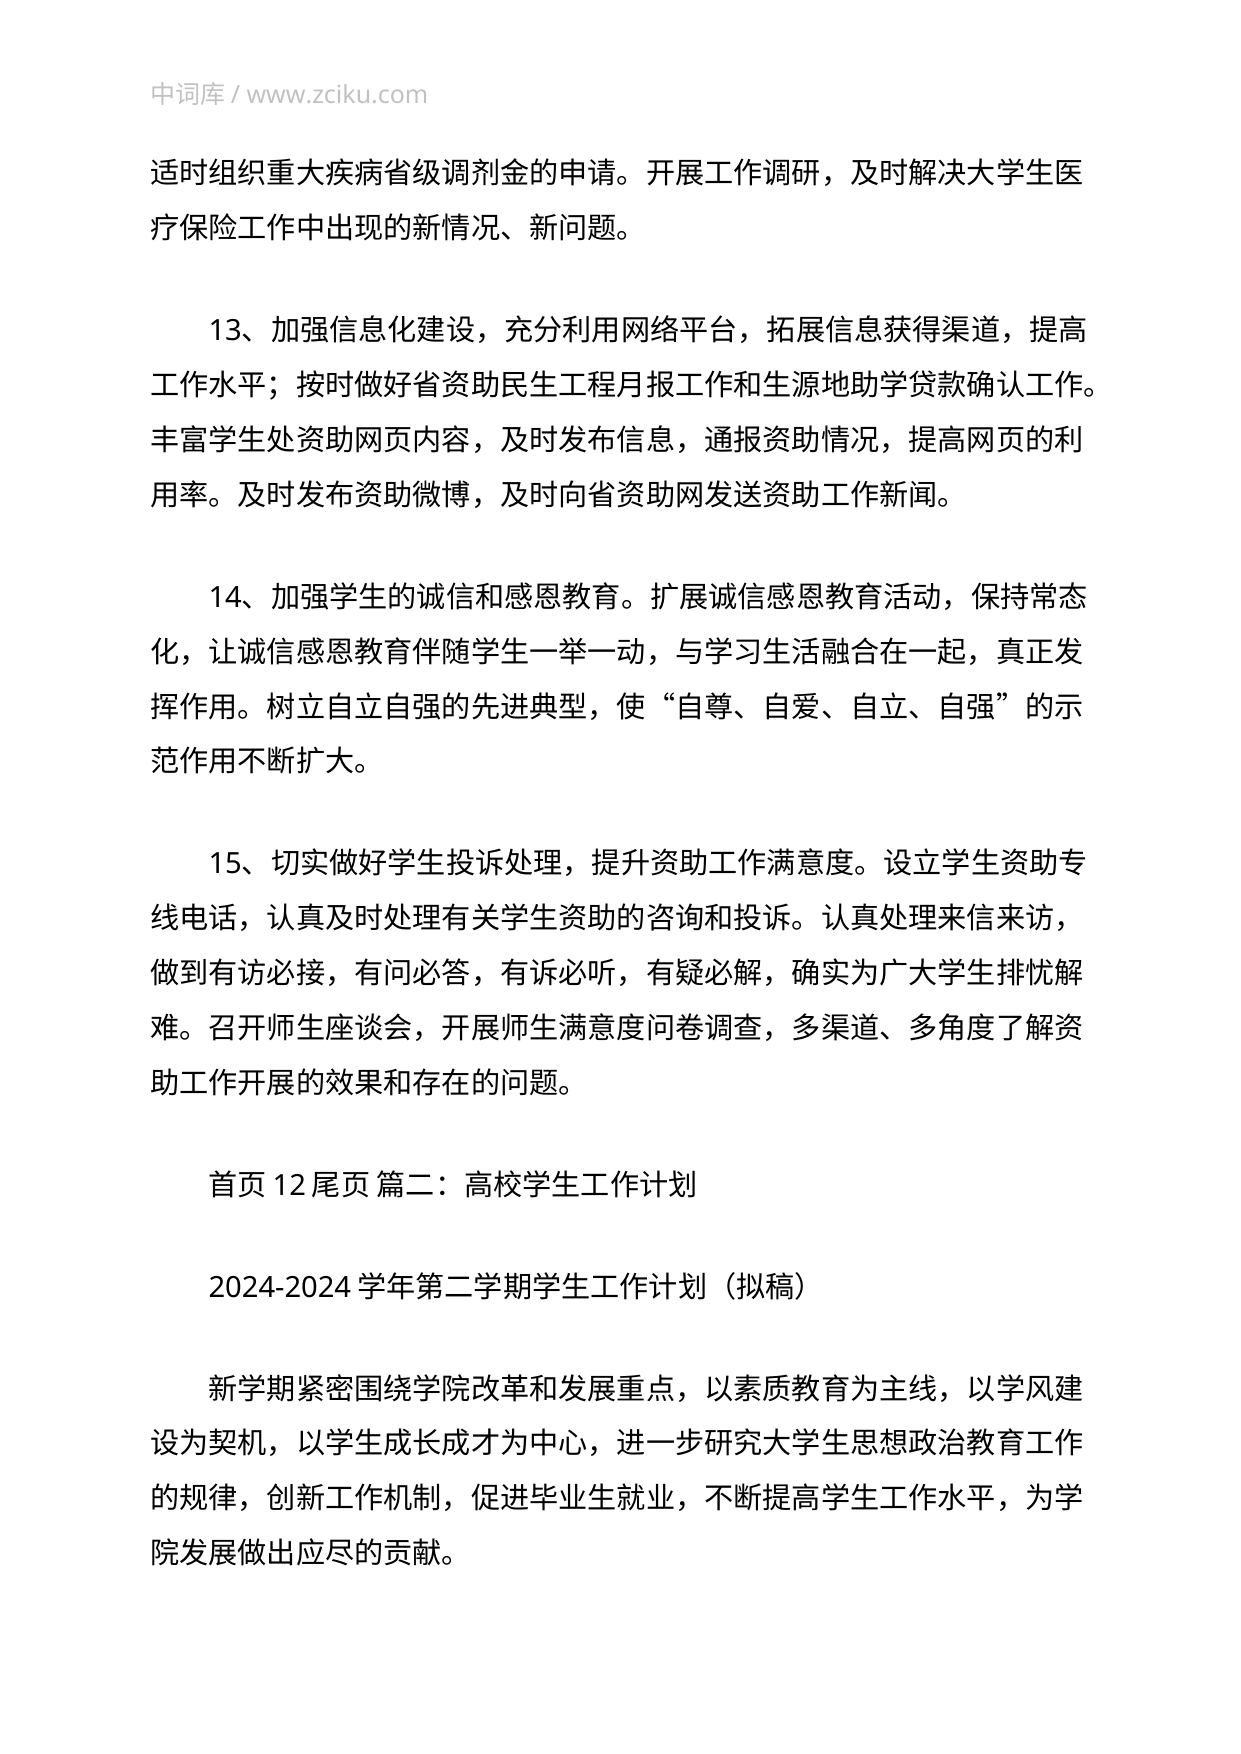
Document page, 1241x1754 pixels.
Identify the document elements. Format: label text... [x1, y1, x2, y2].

text 14、加强学生的诚信和感恩教育。扩展诚信感恩教育活动，保持常态化，让诚信感恩教育伴随学生一举一动，与学习生活融合在一起，真正发挥作用。树立自立自强的先进典型，使“自尊、自爱、自立、自强”的示范作用不断扩大。 [150, 573, 1090, 780]
text 新学期紧密围绕学院改革和发展重点，以素质教育为主线，以学风建设为契机，以学生成长成才为中心，进一步研究大学生思想政治教育工作的规律，创新工作机制，促进毕业生就业，不断提高学生工作水平，为学院发展做出应尽的贡献。 [150, 1365, 1090, 1572]
text 13、加强信息化建设，充分利用网络平台，拓展信息获得渠道，提高工作水平；按时做好省资助民生工程月报工作和生源地助学贷款确认工作。丰富学生处资助网页内容，及时发布信息，通报资助情况，提高网页的利用率。及时发布资助微博，及时向省资助网发送资助工作新闻。 [150, 307, 1090, 514]
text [150, 150, 1090, 247]
text 15、切实做好学生投诉处理，提升资助工作满意度。设立学生资助专线电话，认真及时处理有关学生资助的咨询和投诉。认真处理来信来访，做到有访必接，有问必答，有诉必听，有疑必解，确实为广大学生排忧解难。召开师生座谈会，开展师生满意度问卷调查，多渠道、多角度了解资助工作开展的效果和存在的问题。 [150, 840, 1090, 1102]
text 首页12尾页 篇二：高校学生工作计划 [150, 1161, 1090, 1204]
text 2024-2024学年第二学期学生工作计划（拟稿） [150, 1263, 1090, 1306]
